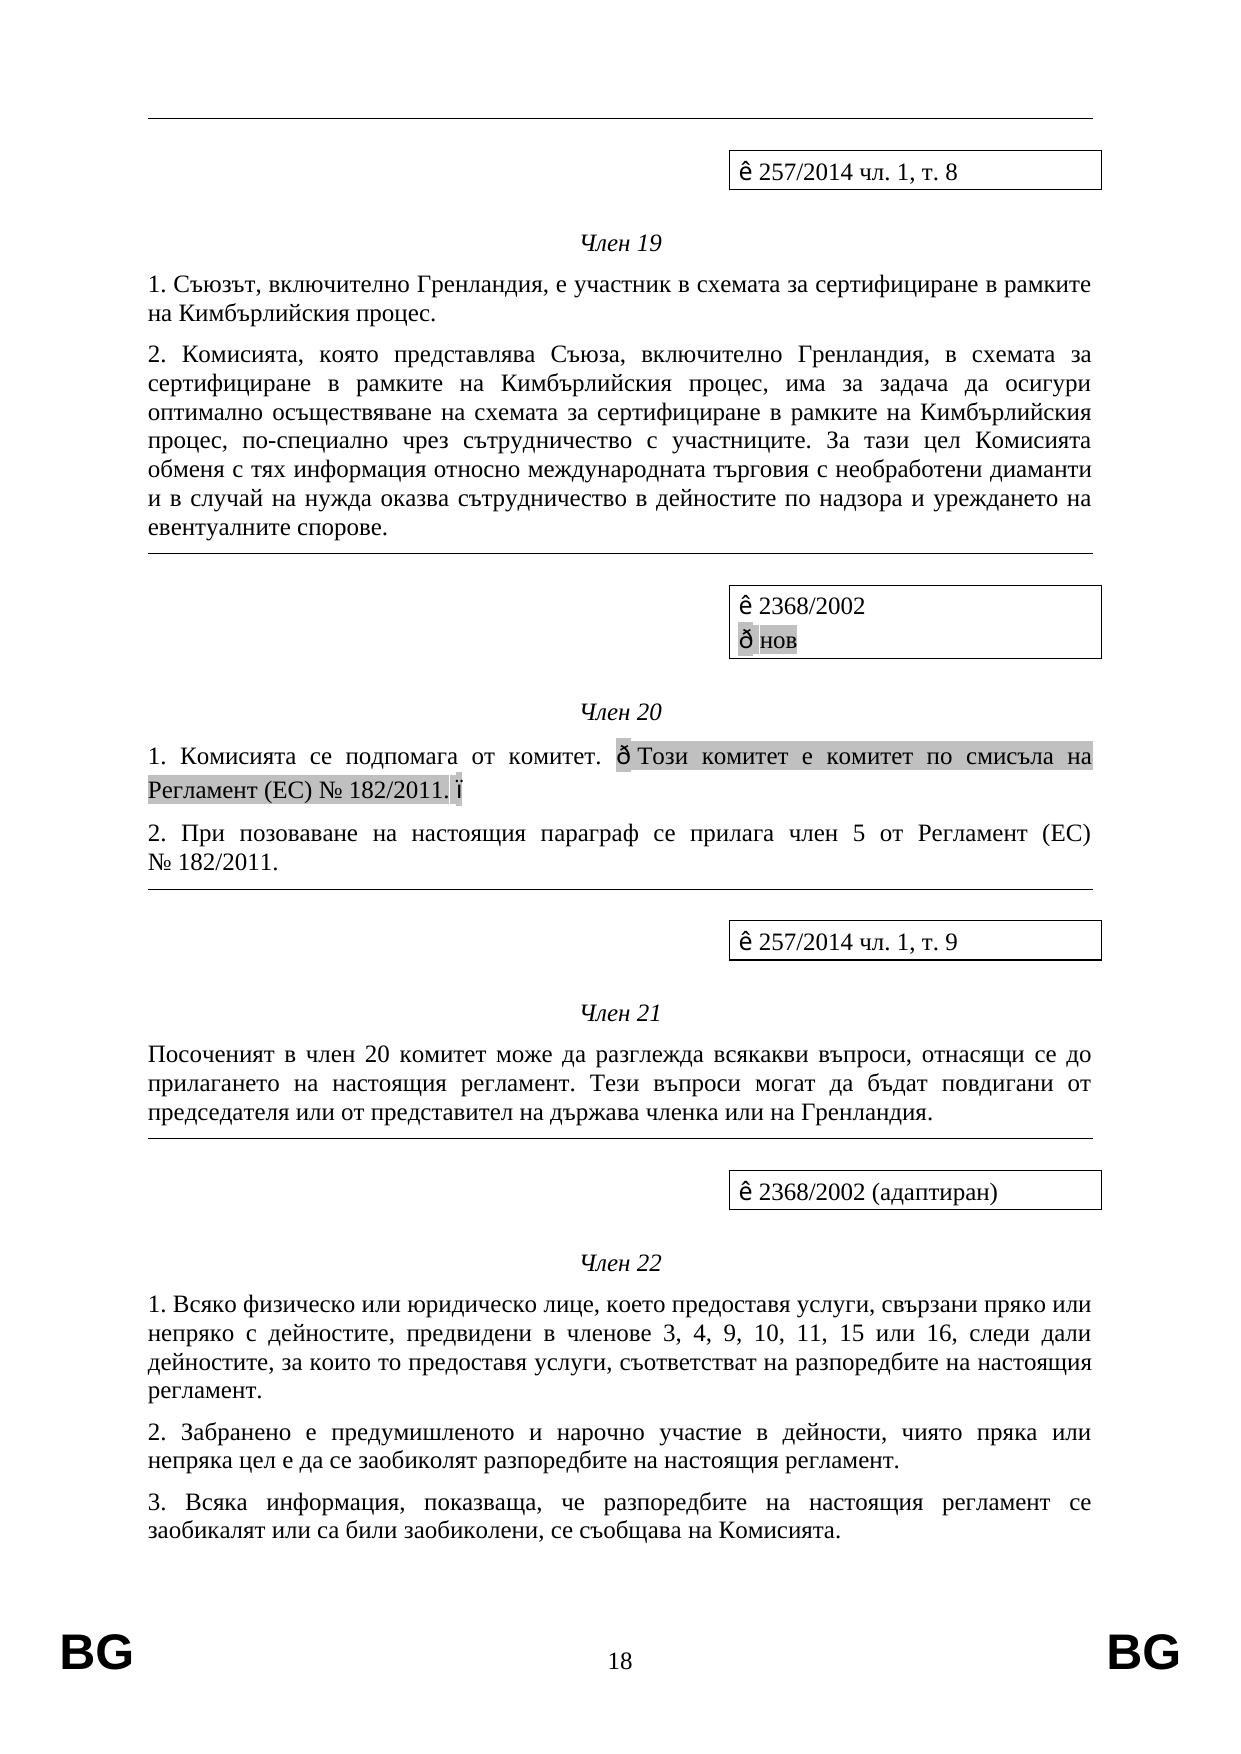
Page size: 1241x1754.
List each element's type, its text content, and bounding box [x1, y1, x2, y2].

text 2. При позоваване на настоящия параграф се прилага член 5 от Регламент (ЕС) № 182/2011. [148, 818, 1093, 876]
text Член 20 [148, 697, 1093, 725]
text Член 22 [148, 1248, 1093, 1277]
text 1. Всяко физическо или юридическо лице, което предоставя услуги, свързани пряко или непряко с дейностите, предвидени в членове 3, 4, 9, 10, 11, 15 или 16, следи дали дейностите, за които то предоставя услуги, съответстват на разпоредбите на настоящия регламент. [148, 1289, 1093, 1404]
text ê 257/2014 чл. 1, т. 8 [730, 151, 1101, 189]
text ê 2368/2002 [730, 586, 1101, 619]
text ê 257/2014 чл. 1, т. 9 [730, 921, 1101, 959]
text 3. Всяка информация, показваща, че разпоредбите на настоящия регламент се заобикалят или са били заобиколени, се съобщава на Комисията. [148, 1487, 1093, 1544]
text 1. Съюзът, включително Гренландия, е участник в схемата за сертифициране в рамките на Кимбърлийския процес. [148, 269, 1093, 327]
text Член 21 [148, 998, 1093, 1027]
text ð нов [730, 619, 1101, 658]
text Посоченият в член 20 комитет може да разглежда всякакви въпроси, отнасящи се до прилагането на настоящия регламент. Тези въпроси могат да бъдат повдигани от председателя или от представител на държава членка или на Гренландия. [148, 1039, 1093, 1126]
text 1. Комисията се подпомага от комитет. ð Този комитет е комитет по смисъла на Регламент (ЕС) № 182/2011. ï [148, 738, 1093, 806]
text Член 19 [148, 228, 1093, 257]
text 2. Забранено е предумишленото и нарочно участие в дейности, чиято пряка или непряка цел е да се заобиколят разпоредбите на настоящия регламент. [148, 1417, 1093, 1474]
text ê 2368/2002 (адаптиран) [730, 1171, 1101, 1209]
text 2. Комисията, която представлява Съюза, включително Гренландия, в схемата за сертифициране в рамките на Кимбърлийския процес, има за задача да осигури оптимално осъществяване на схемата за сертифициране в рамките на Кимбърлийския процес, по-специално чрез сътрудничество с участниците. За тази цел Комисията обменя с тях информация относно международната търговия с необработени диаманти и в случай на нужда оказва сътрудничество в дейностите по надзора и уреждането на евентуалните спорове. [148, 339, 1093, 540]
